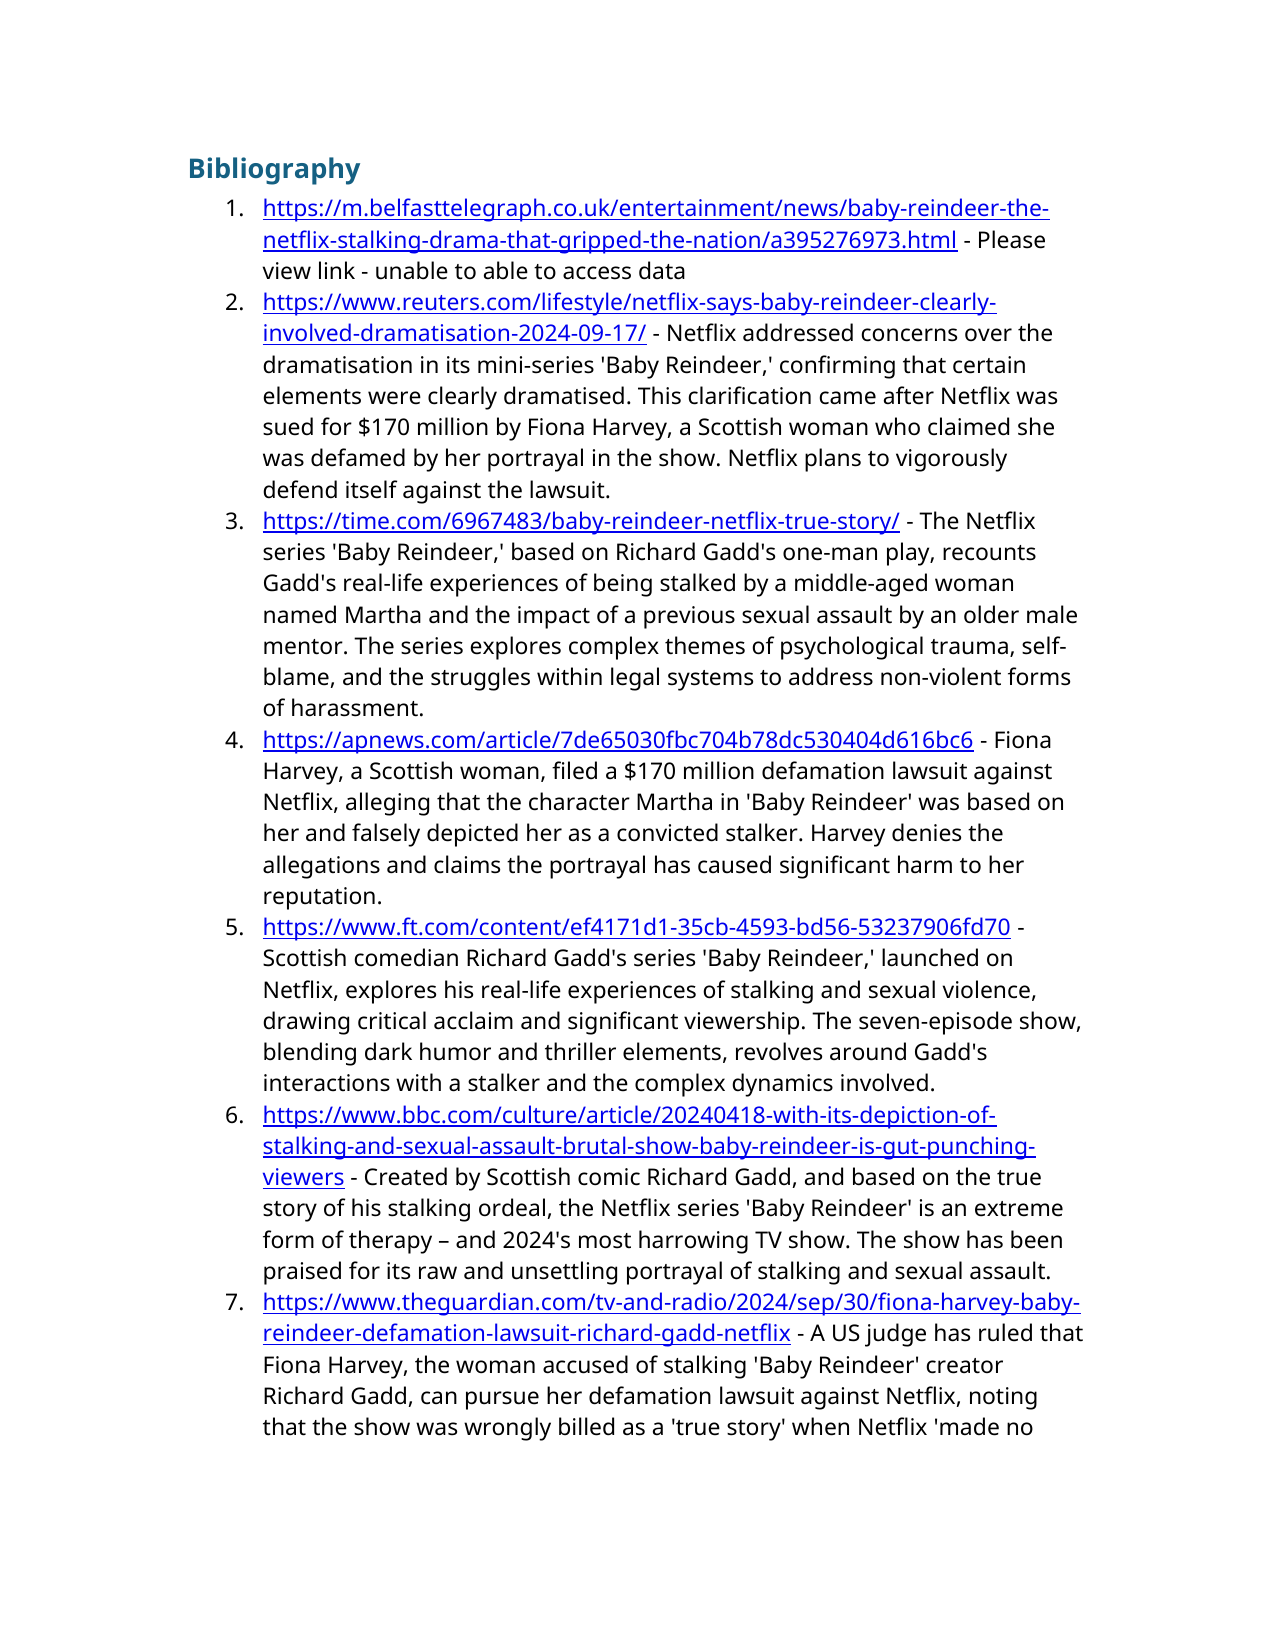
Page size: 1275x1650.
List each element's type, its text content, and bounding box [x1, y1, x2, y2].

list https://m.belfasttelegraph.co.uk/entertainment/news/baby-reindeer-the-netflix-stalking-drama-that-gripped-the-nation/a395276973.html - Please view link - unable to able to access data [225, 192, 1087, 286]
list https://www.reuters.com/lifestyle/netflix-says-baby-reindeer-clearly-involved-dramatisation-2024-09-17/ - Netflix addressed concerns over the dramatisation in its mini-series 'Baby Reindeer,' confirming that certain elements were clearly dramatised. This clarification came after Netflix was sued for $170 million by Fiona Harvey, a Scottish woman who claimed she was defamed by her portrayal in the show. Netflix plans to vigorously defend itself against the lawsuit. [225, 286, 1087, 505]
list https://time.com/6967483/baby-reindeer-netflix-true-story/ - The Netflix series 'Baby Reindeer,' based on Richard Gadd's one-man play, recounts Gadd's real-life experiences of being stalked by a middle-aged woman named Martha and the impact of a previous sexual assault by an older male mentor. The series explores complex themes of psychological trauma, self-blame, and the struggles within legal systems to address non-violent forms of harassment. [225, 505, 1087, 724]
list https://www.ft.com/content/ef4171d1-35cb-4593-bd56-53237906fd70 - Scottish comedian Richard Gadd's series 'Baby Reindeer,' launched on Netflix, explores his real-life experiences of stalking and sexual violence, drawing critical acclaim and significant viewership. The seven-episode show, blending dark humor and thriller elements, revolves around Gadd's interactions with a stalker and the complex dynamics involved. [225, 911, 1087, 1099]
subtitle Bibliography [187, 150, 1087, 187]
list https://apnews.com/article/7de65030fbc704b78dc530404d616bc6 - Fiona Harvey, a Scottish woman, filed a $170 million defamation lawsuit against Netflix, alleging that the character Martha in 'Baby Reindeer' was based on her and falsely depicted her as a convicted stalker. Harvey denies the allegations and claims the portrayal has caused significant harm to her reputation. [225, 724, 1087, 911]
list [225, 1286, 1087, 1442]
list https://www.bbc.com/culture/article/20240418-with-its-depiction-of-stalking-and-sexual-assault-brutal-show-baby-reindeer-is-gut-punching-viewers - Created by Scottish comic Richard Gadd, and based on the true story of his stalking ordeal, the Netflix series 'Baby Reindeer' is an extreme form of therapy – and 2024's most harrowing TV show. The show has been praised for its raw and unsettling portrayal of stalking and sexual assault. [225, 1099, 1087, 1286]
